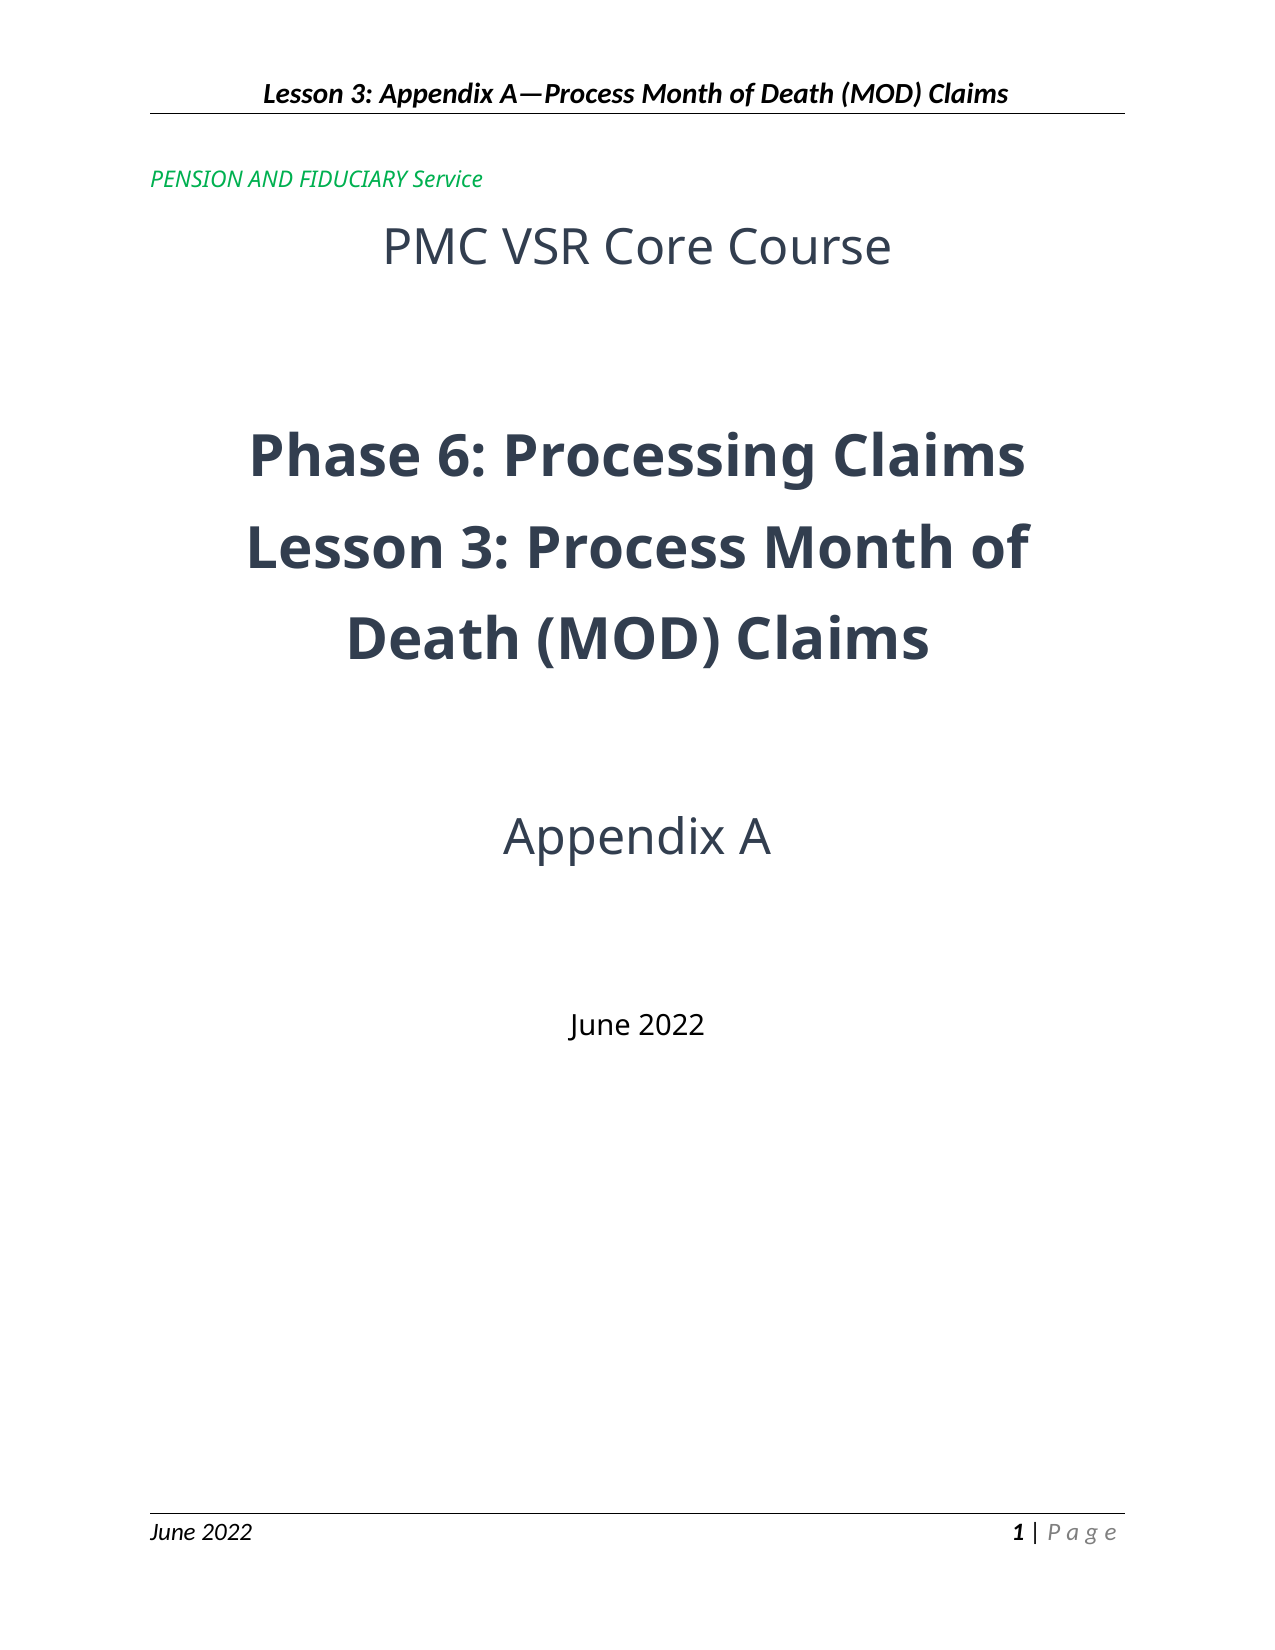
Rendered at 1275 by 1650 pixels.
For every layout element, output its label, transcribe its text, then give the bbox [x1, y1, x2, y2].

title Phase 6: Processing Claims Lesson 3: Process Month of Death (MOD) Claims [150, 414, 1125, 676]
text PENSION AND FIDUCIARY Service [150, 162, 1125, 194]
text PMC VSR Core Course [150, 211, 1125, 279]
text Appendix A [150, 801, 1125, 869]
text June 2022 [150, 1004, 1125, 1044]
